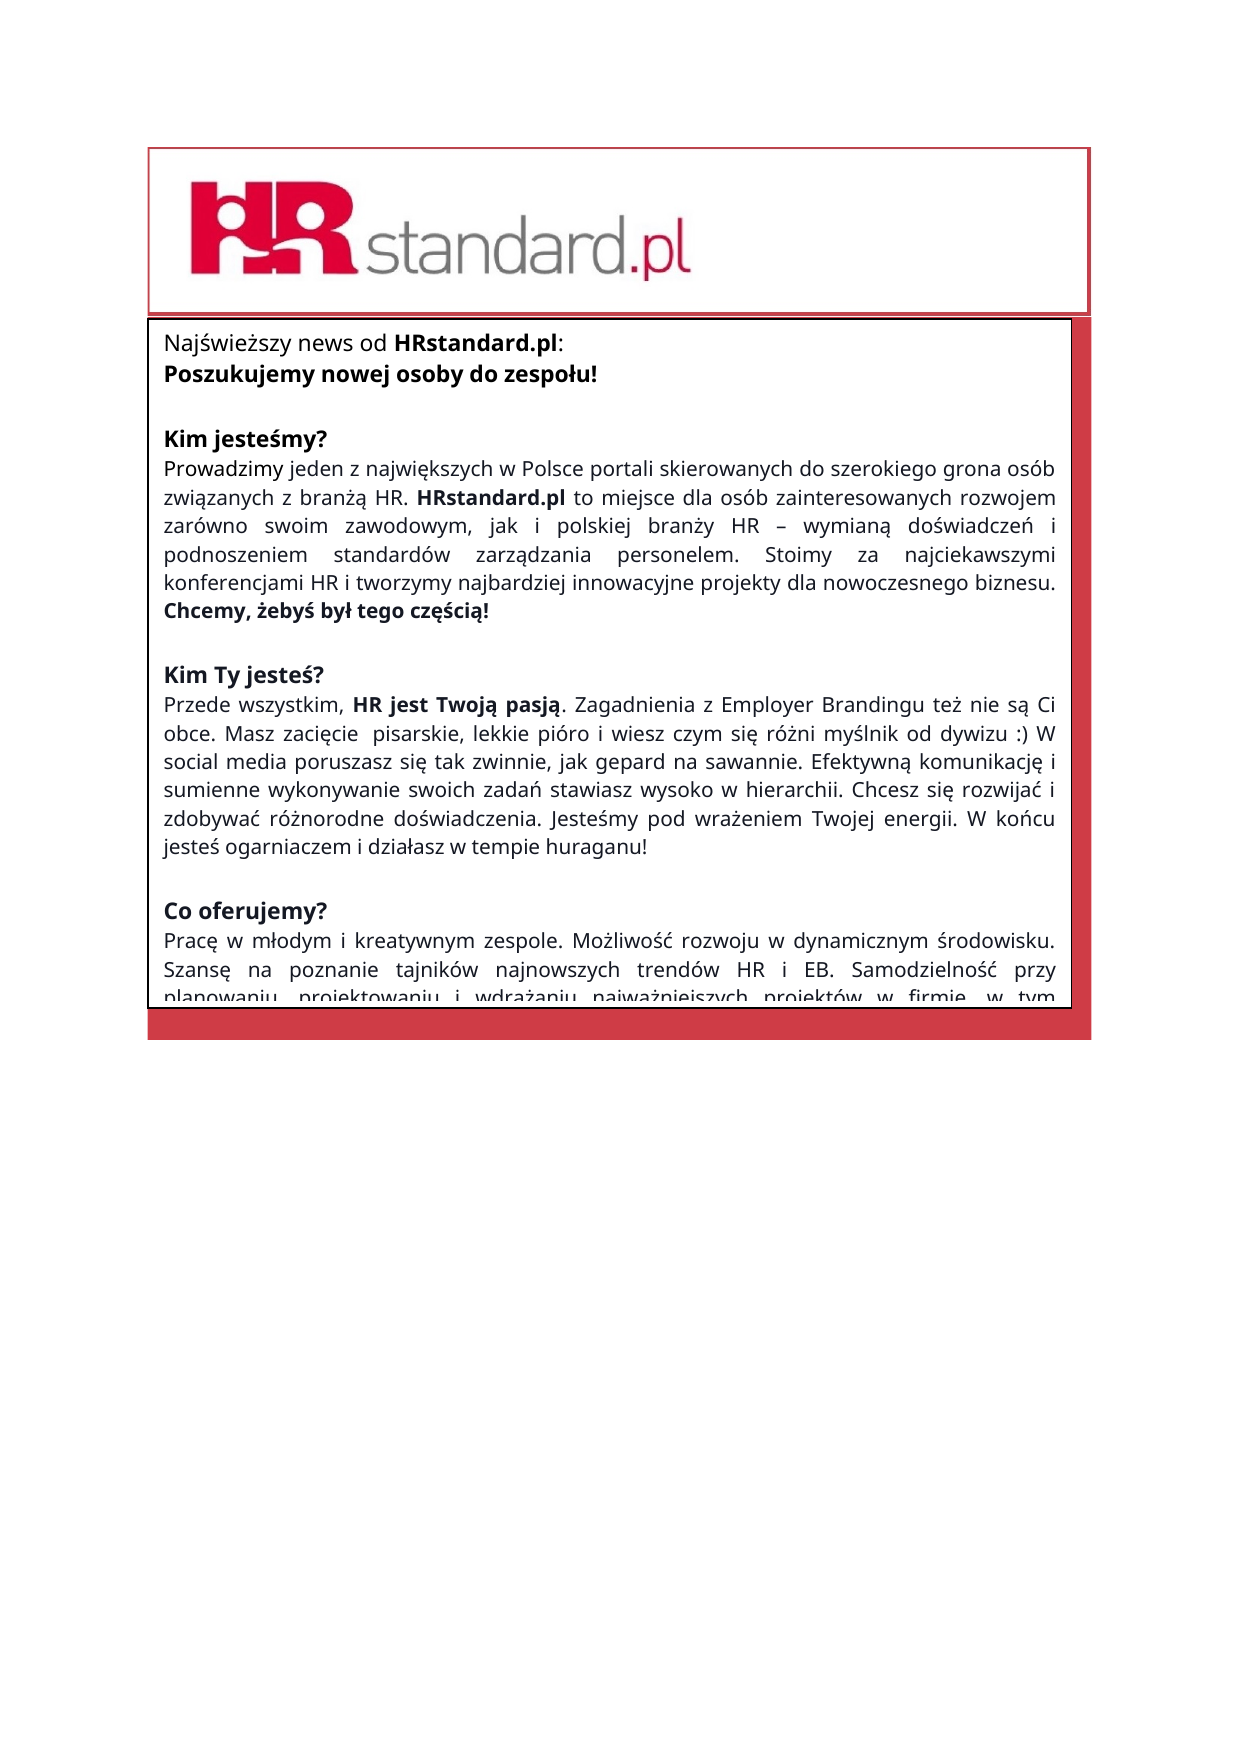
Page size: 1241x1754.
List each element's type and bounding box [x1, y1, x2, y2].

picture [147, 147, 1098, 1040]
